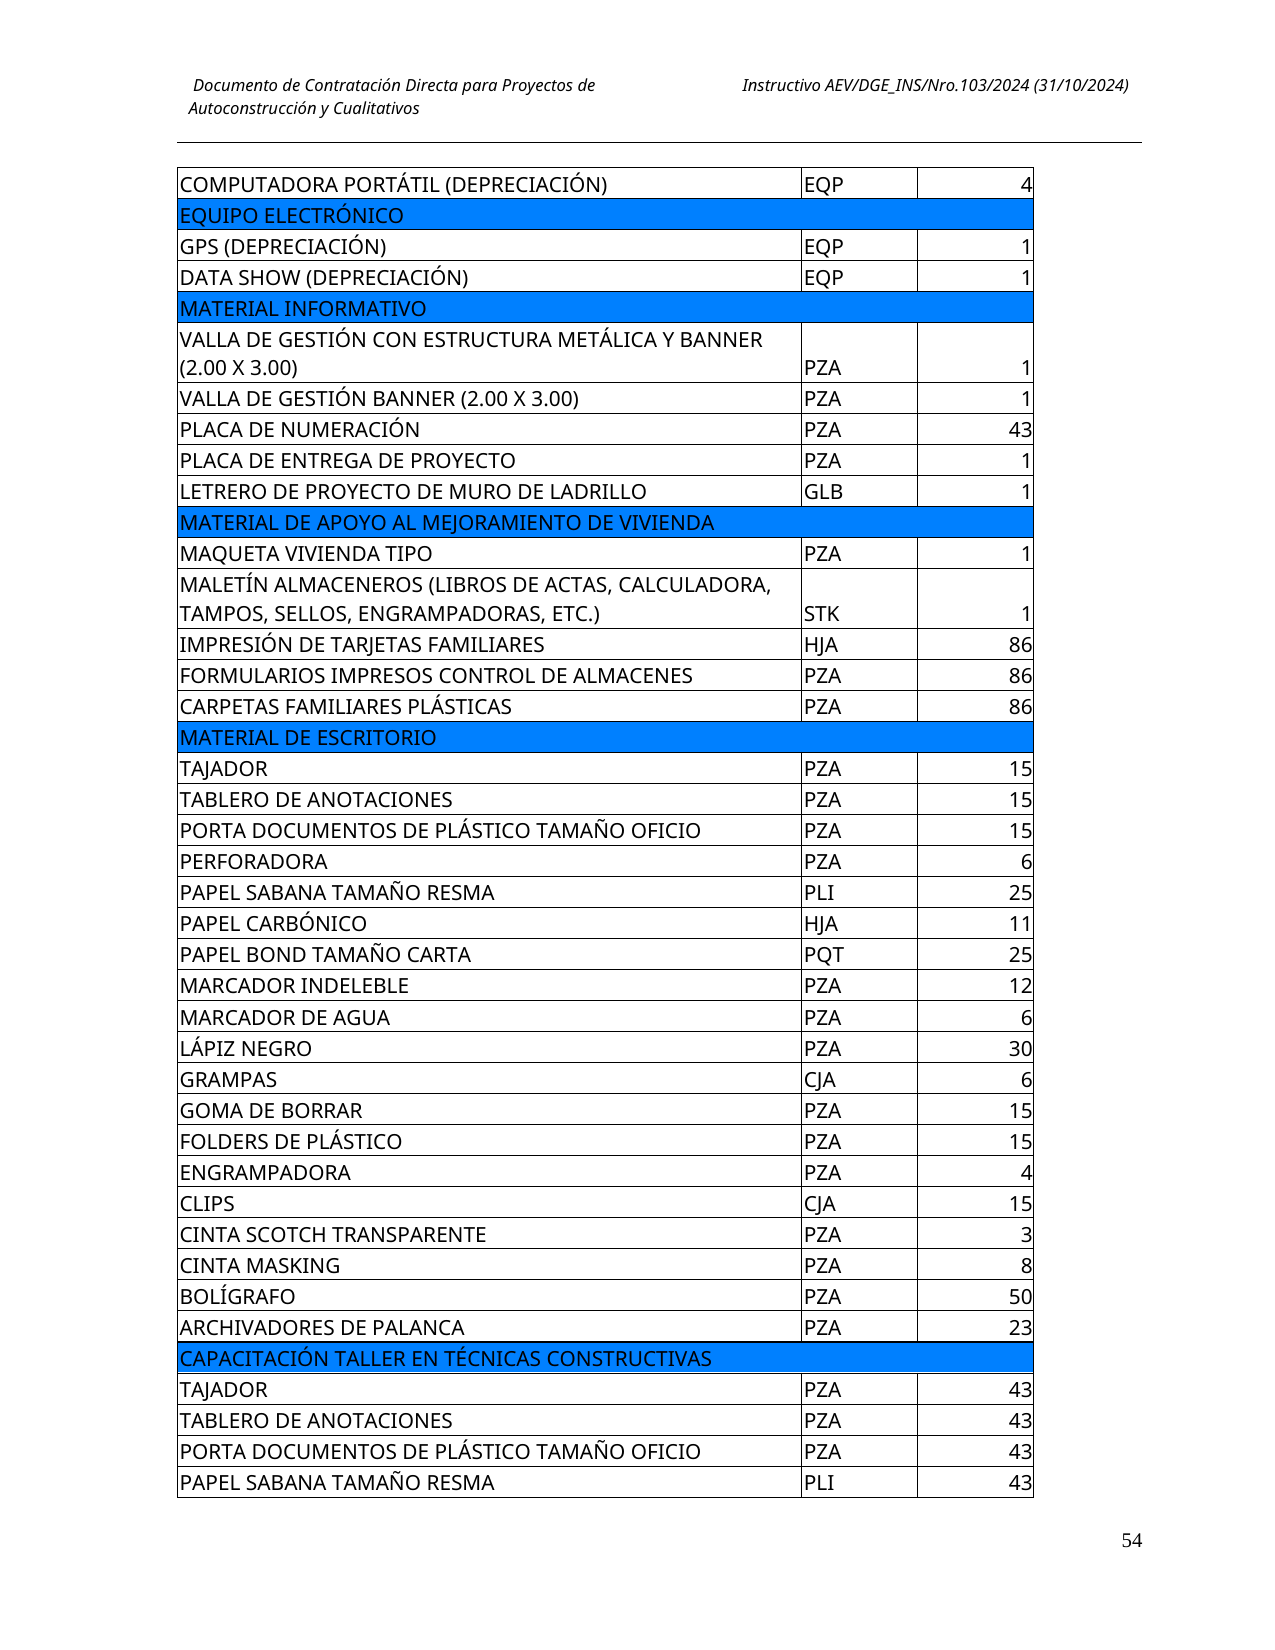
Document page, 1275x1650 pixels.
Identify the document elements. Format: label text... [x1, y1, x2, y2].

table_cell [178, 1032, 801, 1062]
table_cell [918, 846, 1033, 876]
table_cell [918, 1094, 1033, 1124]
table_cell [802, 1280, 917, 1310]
table_cell MATERIAL DE APOYO AL MEJORAMIENTO DE VIVIENDA [178, 507, 1033, 537]
table_cell LETRERO DE PROYECTO DE MURO DE LADRILLO [178, 476, 801, 506]
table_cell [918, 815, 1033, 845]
table_cell STK [802, 569, 917, 627]
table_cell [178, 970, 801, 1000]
table_cell 43 [918, 414, 1033, 444]
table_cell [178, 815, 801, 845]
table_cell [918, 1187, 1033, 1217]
table_cell 1 [918, 323, 1033, 382]
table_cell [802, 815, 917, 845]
table_cell VALLA DE GESTIÓN CON ESTRUCTURA METÁLICA Y BANNER (2.00 X 3.00) [178, 323, 801, 382]
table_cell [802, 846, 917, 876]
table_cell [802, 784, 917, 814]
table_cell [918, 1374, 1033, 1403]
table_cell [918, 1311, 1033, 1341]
table_cell MAQUETA VIVIENDA TIPO [178, 538, 801, 568]
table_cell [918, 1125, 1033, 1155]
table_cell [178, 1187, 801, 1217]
table_cell DATA SHOW (DEPRECIACIÓN) [178, 261, 801, 291]
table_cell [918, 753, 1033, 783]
table_cell 1 [918, 538, 1033, 568]
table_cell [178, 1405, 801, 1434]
table_cell EQUIPO ELECTRÓNICO [178, 199, 1033, 229]
table_cell PZA [802, 383, 917, 413]
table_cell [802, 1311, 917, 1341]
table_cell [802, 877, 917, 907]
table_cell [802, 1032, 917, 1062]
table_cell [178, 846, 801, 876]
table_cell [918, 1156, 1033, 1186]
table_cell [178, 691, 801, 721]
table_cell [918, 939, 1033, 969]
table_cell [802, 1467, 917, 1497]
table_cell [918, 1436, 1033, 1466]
table_cell 1 [918, 261, 1033, 291]
table_cell PLACA DE ENTREGA DE PROYECTO [178, 445, 801, 475]
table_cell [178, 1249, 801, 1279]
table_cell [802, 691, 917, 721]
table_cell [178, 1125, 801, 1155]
table_cell 1 [918, 476, 1033, 506]
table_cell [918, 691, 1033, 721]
table_cell PZA [802, 445, 917, 475]
table_cell 1 [918, 230, 1033, 260]
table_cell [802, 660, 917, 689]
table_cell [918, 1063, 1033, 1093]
table_cell PZA [802, 323, 917, 382]
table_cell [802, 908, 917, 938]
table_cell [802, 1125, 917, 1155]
table_cell 1 [918, 445, 1033, 475]
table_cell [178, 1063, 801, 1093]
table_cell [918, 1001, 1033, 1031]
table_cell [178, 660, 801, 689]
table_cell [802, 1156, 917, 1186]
table_cell VALLA DE GESTIÓN BANNER (2.00 X 3.00) [178, 383, 801, 413]
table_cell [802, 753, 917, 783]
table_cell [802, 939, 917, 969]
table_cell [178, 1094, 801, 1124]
table_cell GLB [802, 476, 917, 506]
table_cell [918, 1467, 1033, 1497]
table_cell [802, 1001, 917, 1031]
table_cell MATERIAL INFORMATIVO [178, 292, 1033, 322]
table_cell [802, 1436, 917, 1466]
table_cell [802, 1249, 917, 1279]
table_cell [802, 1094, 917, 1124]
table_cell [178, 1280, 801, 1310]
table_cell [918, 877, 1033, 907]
table_cell HJA [802, 629, 917, 658]
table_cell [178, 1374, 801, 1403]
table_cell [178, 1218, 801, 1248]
table_cell MALETÍN ALMACENEROS (LIBROS DE ACTAS, CALCULADORA, TAMPOS, SELLOS, ENGRAMPADORAS, ETC.) [178, 569, 801, 627]
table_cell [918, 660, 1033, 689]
table_cell 86 [918, 629, 1033, 658]
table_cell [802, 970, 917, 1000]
table_cell EQP [802, 230, 917, 260]
table_cell COMPUTADORA PORTÁTIL (DEPRECIACIÓN) [178, 168, 801, 198]
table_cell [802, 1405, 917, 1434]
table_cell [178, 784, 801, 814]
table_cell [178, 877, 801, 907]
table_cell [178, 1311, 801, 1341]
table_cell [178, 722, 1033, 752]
table_cell 1 [918, 569, 1033, 627]
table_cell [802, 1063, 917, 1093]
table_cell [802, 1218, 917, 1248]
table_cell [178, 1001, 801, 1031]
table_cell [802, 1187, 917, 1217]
table_cell 4 [918, 168, 1033, 198]
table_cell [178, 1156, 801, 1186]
table_cell PLACA DE NUMERACIÓN [178, 414, 801, 444]
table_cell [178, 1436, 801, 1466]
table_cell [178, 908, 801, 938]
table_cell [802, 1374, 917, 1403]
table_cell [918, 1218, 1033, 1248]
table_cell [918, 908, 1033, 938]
table_cell PZA [802, 414, 917, 444]
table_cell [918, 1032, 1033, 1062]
table_cell 1 [918, 383, 1033, 413]
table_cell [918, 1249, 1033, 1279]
table_cell EQP [802, 261, 917, 291]
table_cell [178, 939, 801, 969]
table_cell EQP [802, 168, 917, 198]
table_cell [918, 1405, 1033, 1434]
table_cell IMPRESIÓN DE TARJETAS FAMILIARES [178, 629, 801, 658]
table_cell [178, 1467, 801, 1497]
table_cell PZA [802, 538, 917, 568]
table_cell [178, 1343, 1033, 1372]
table_cell GPS (DEPRECIACIÓN) [178, 230, 801, 260]
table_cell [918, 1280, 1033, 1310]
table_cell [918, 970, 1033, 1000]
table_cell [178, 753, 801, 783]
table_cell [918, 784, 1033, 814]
